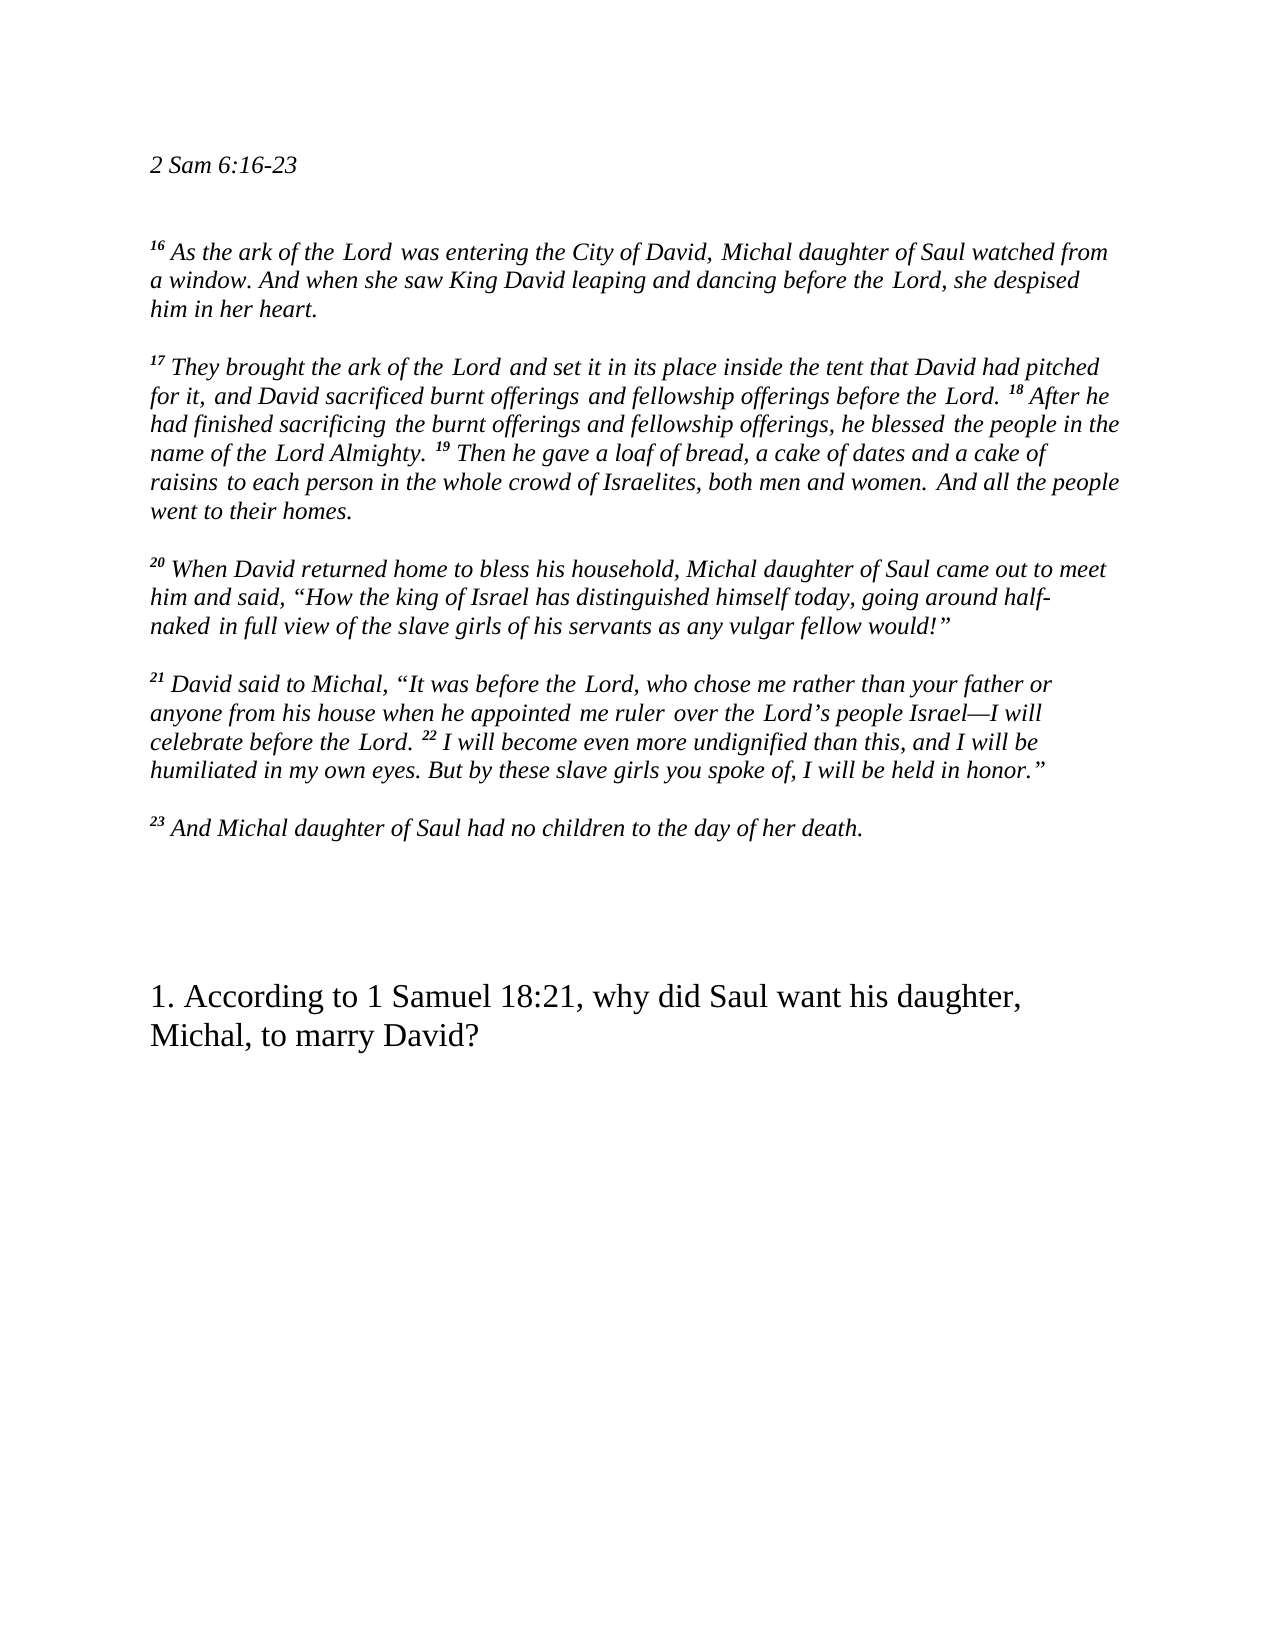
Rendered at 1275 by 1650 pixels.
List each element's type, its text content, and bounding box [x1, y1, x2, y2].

text 16 As the ark of the Lord was entering the City of David, Michal daughter of Saul watched from a window. And when she saw King David leaping and dancing before the Lord, she despised him in her heart. [150, 237, 1125, 323]
text 1. According to 1 Samuel 18:21, why did Saul want his daughter, Michal, to marry David? [150, 977, 1125, 1053]
text 23 And Michal daughter of Saul had no children to the day of her death. [150, 813, 1125, 842]
text 17 They brought the ark of the Lord and set it in its place inside the tent that David had pitched for it, and David sacrificed burnt offerings and fellowship offerings before the Lord. 18 After he had finished sacrificing the burnt offerings and fellowship offerings, he blessed the people in the name of the Lord Almighty. 19 Then he gave a loaf of bread, a cake of dates and a cake of raisins to each person in the whole crowd of Israelites, both men and women. And all the people went to their homes. [150, 352, 1125, 524]
text 20 When David returned home to bless his household, Michal daughter of Saul came out to meet him and said, “How the king of Israel has distinguished himself today, going around half-naked in full view of the slave girls of his servants as any vulgar fellow would!” [150, 554, 1125, 640]
text 2 Sam 6:16-23 [150, 150, 1125, 179]
text 21 David said to Michal, “It was before the Lord, who chose me rather than your father or anyone from his house when he appointed me ruler over the Lord’s people Israel—I will celebrate before the Lord. 22 I will become even more undignified than this, and I will be humiliated in my own eyes. But by these slave girls you spoke of, I will be held in honor.” [150, 669, 1125, 784]
